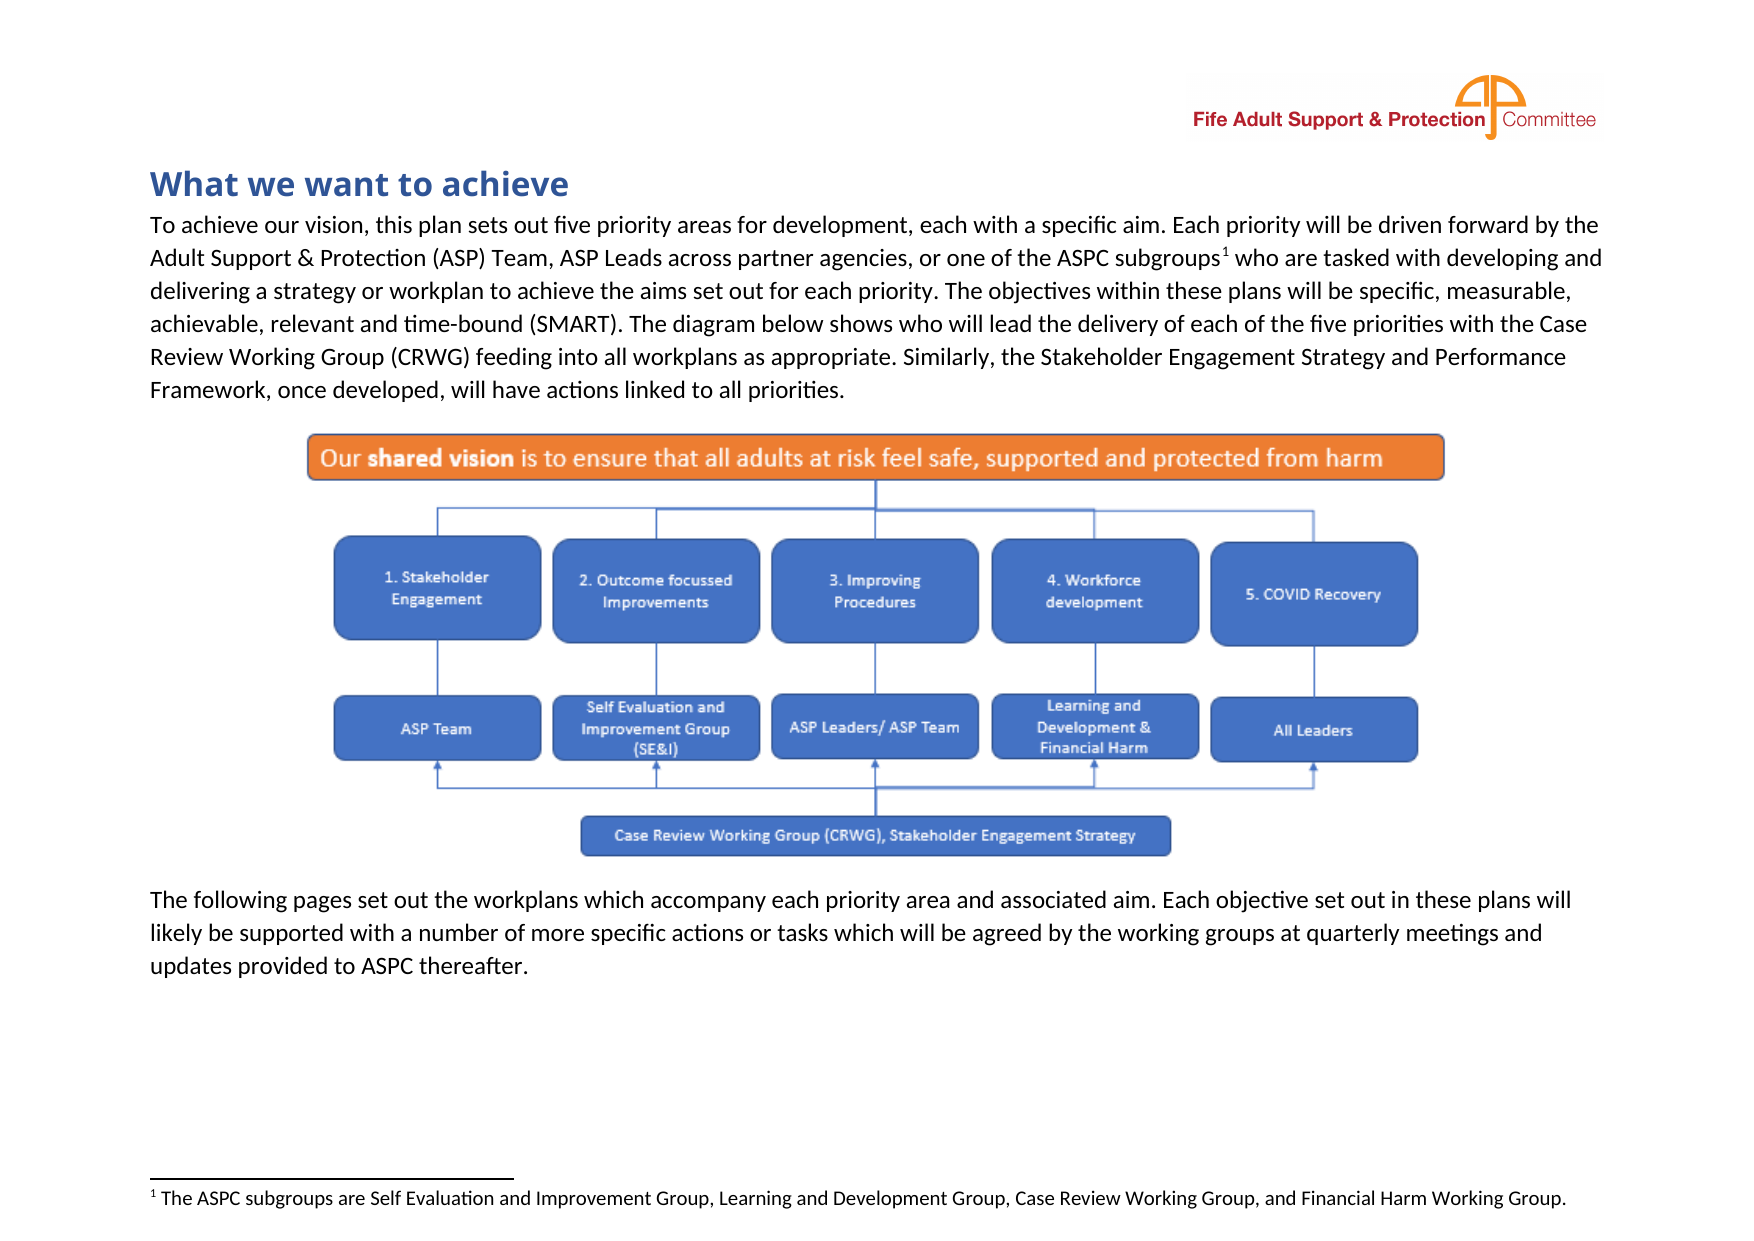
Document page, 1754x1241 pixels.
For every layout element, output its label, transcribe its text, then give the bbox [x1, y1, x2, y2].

text To achieve our vision, this plan sets out five priority areas for development, each with a specific aim. Each priority will be driven forward by the Adult Support & Protection (ASP) Team, ASP Leads across partner agencies, or one of the ASPC subgroups who are tasked with developing and delivering a strategy or workplan to achieve the aims set out for each priority. The objectives within these plans will be specific, measurable, achievable, relevant and time-bound (SMART). The diagram below shows who will lead the delivery of each of the five priorities with the Case Review Working Group (CRWG) feeding into all workplans as appropriate. Similarly, the Stakeholder Engagement Strategy and Performance Framework, once developed, will have actions linked to all priorities. [150, 209, 1604, 404]
subtitle What we want to achieve [150, 161, 1604, 206]
text The following pages set out the workplans which accompany each priority area and associated aim. Each objective set out in these plans will likely be supported with a number of more specific actions or tasks which will be agreed by the working groups at quarterly meetings and updates provided to ASPC thereafter. [150, 885, 1604, 981]
picture [1185, 73, 1604, 142]
picture [298, 423, 1456, 866]
